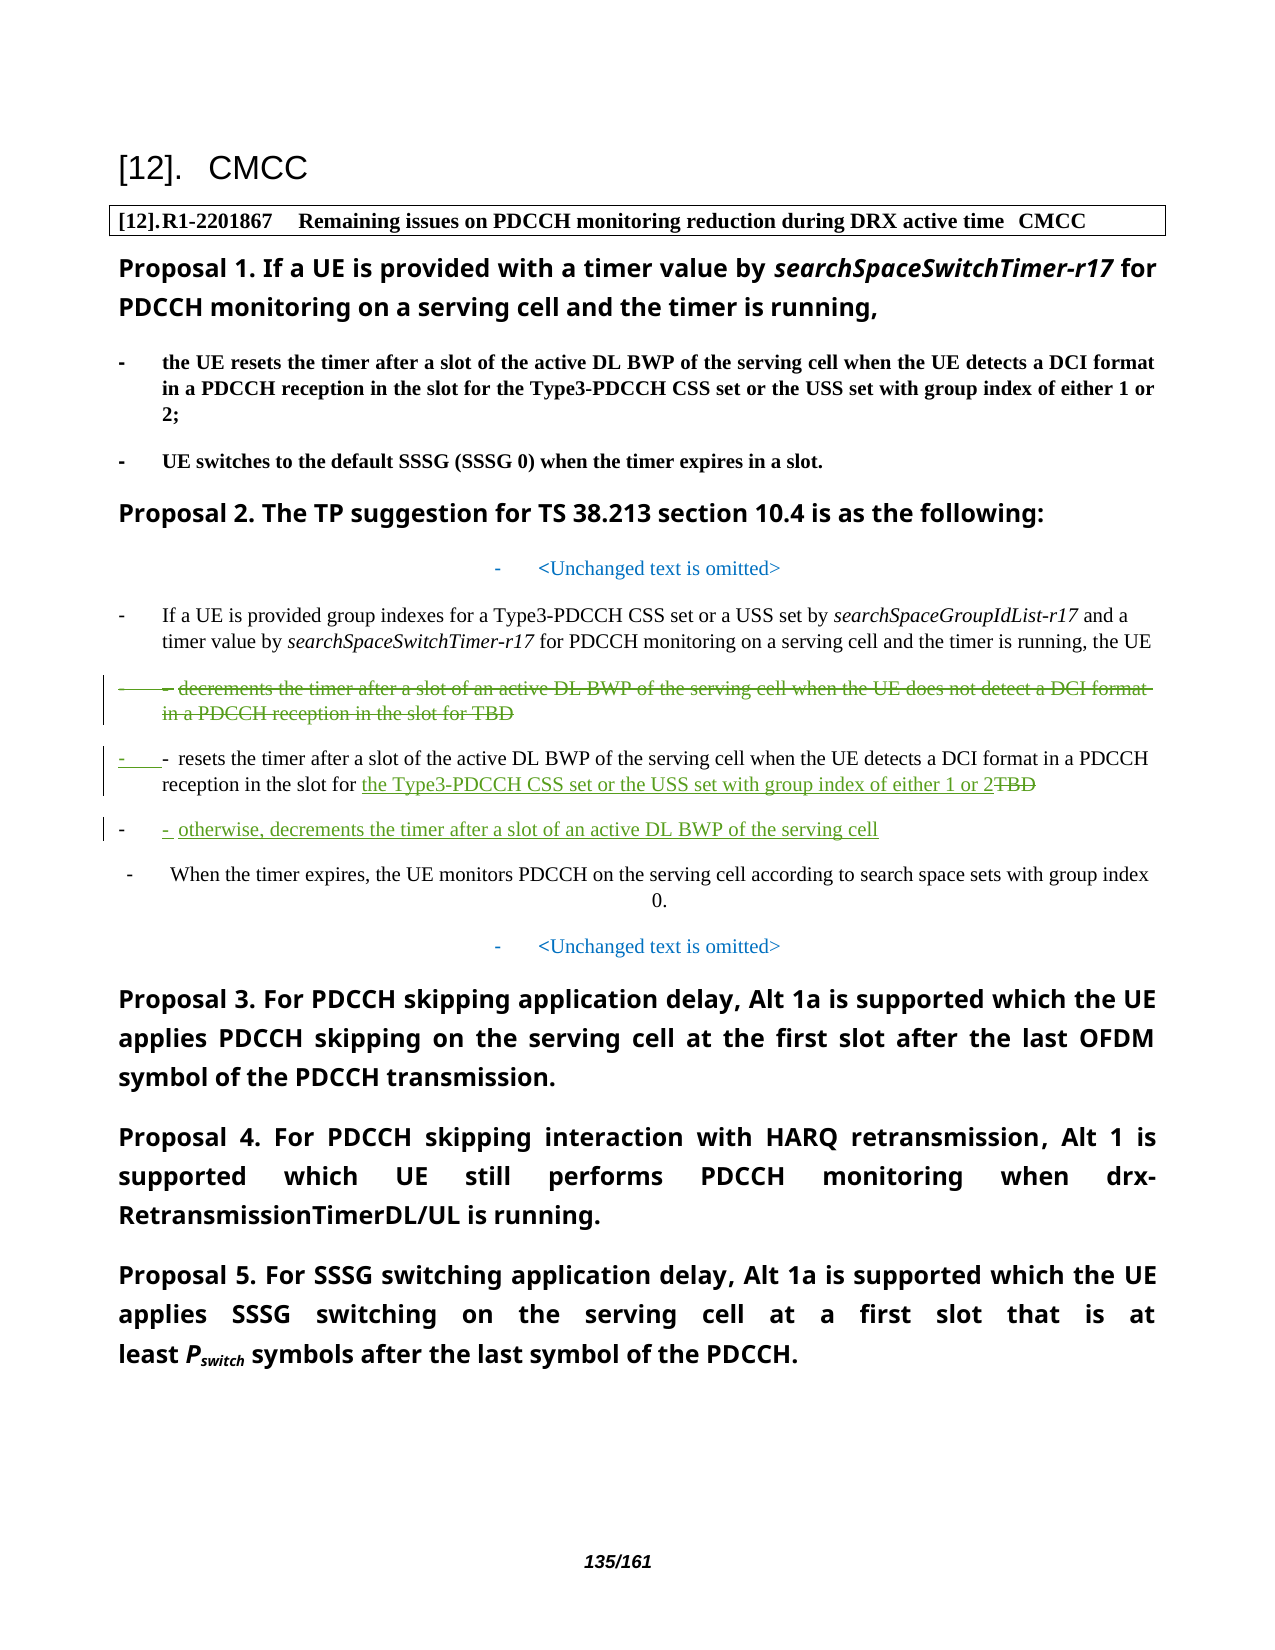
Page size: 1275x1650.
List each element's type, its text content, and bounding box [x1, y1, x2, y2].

text Proposal 4. For PDCCH skipping interaction with HARQ retransmission, Alt 1 is supported which UE still performs PDCCH monitoring when drx-RetransmissionTimerDL/UL is running. [118, 1119, 1157, 1232]
text Proposal 2. The TP suggestion for TS 38.213 section 10.4 is as the following: [118, 496, 1157, 530]
list When the timer expires, the UE monitors PDCCH on the serving cell according to search space sets with group index 0. [118, 862, 1157, 912]
list - resets the timer after a slot of the active DL BWP of the serving cell when the UE detects a DCI format in a PDCCH reception in the slot for [118, 746, 1157, 796]
list <Unchanged text is omitted> [118, 556, 1157, 580]
text Proposal 1. If a UE is provided with a timer value by searchSpaceSwitchTimer-r17 for PDCCH monitoring on a serving cell and the timer is running, [118, 251, 1157, 324]
text Proposal 3. For PDCCH skipping application delay, Alt 1a is supported which the UE applies PDCCH skipping on the serving cell at the first slot after the last OFDM symbol of the PDCCH transmission. [118, 981, 1157, 1094]
list <Unchanged text is omitted> [118, 934, 1157, 958]
text Proposal 5. For SSSG switching application delay, Alt 1a is supported which the UE applies SSSG switching on the serving cell at a first slot that is at least Pswitch symbols after the last symbol of the PDCCH. [118, 1258, 1157, 1370]
list the UE resets the timer after a slot of the active DL BWP of the serving cell when the UE detects a DCI format in a PDCCH reception in the slot for the Type3-PDCCH CSS set or the USS set with group index of either 1 or 2; [118, 350, 1157, 426]
list If a UE is provided group indexes for a Type3-PDCCH CSS set or a USS set by searchSpaceGroupIdList-r17 and a timer value by searchSpaceSwitchTimer-r17 for PDCCH monitoring on a serving cell and the timer is running, the UE [118, 602, 1157, 653]
list UE switches to the default SSSG (SSSG 0) when the timer expires in a slot. [118, 449, 1157, 473]
subtitle CMCC [118, 148, 1157, 186]
list R1-2201867 Remaining issues on PDCCH monitoring reduction during DRX active time CMCC [110, 206, 1165, 235]
